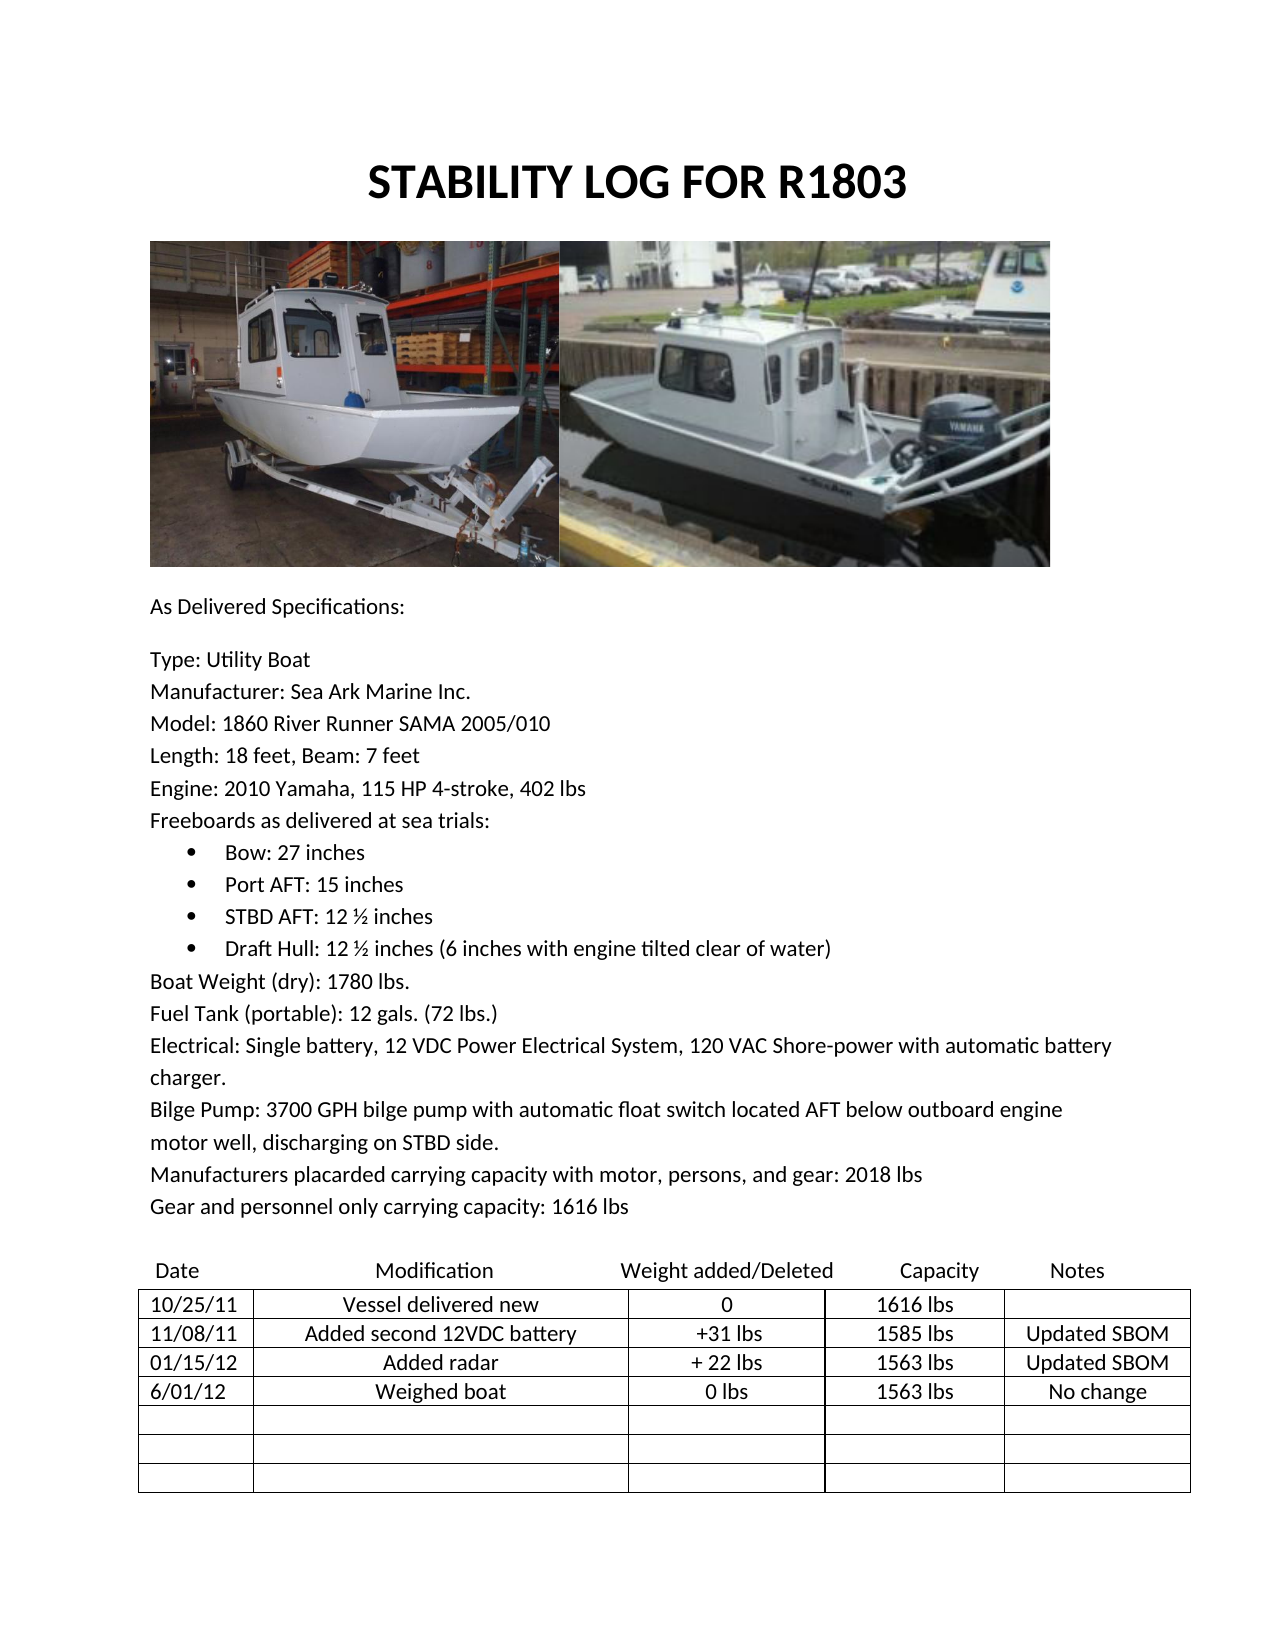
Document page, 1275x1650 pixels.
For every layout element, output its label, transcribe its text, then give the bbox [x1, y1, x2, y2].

text Fuel Tank (portable): 12 gals. (72 lbs.) [150, 999, 1125, 1027]
text As Delivered Specifications: [150, 592, 1125, 620]
text Model: 1860 River Runner SAMA 2005/010 [150, 709, 1125, 737]
text Type: Utility Boat [150, 645, 1125, 673]
table_cell [1005, 1464, 1190, 1492]
table_cell Weighed boat [254, 1377, 628, 1405]
table_cell [139, 1464, 253, 1492]
picture [150, 241, 559, 567]
table_cell [826, 1464, 1004, 1492]
list Bow: 27 inches [187, 838, 1125, 866]
table_header 10/25/11 [139, 1290, 253, 1318]
text Engine: 2010 Yamaha, 115 HP 4-stroke, 402 lbs [150, 774, 1125, 802]
text Date Modification Weight added/Deleted Capacity Notes [150, 1256, 1125, 1284]
text Boat Weight (dry): 1780 lbs. [150, 967, 1125, 995]
text STABILITY LOG FOR R1803 [150, 150, 1125, 211]
table_header [1005, 1290, 1190, 1318]
table_header Vessel delivered new [254, 1290, 628, 1318]
table_cell Updated SBOM [1005, 1348, 1190, 1376]
table_cell [254, 1406, 628, 1434]
table_cell [826, 1406, 1004, 1434]
text Electrical: Single battery, 12 VDC Power Electrical System, 120 VAC Shore-power with automatic battery charger. [150, 1031, 1125, 1091]
table_header 0 [629, 1290, 824, 1318]
table_cell [826, 1435, 1004, 1463]
table_cell [254, 1435, 628, 1463]
table_cell [1005, 1406, 1190, 1434]
table_cell [629, 1464, 824, 1492]
text Bilge Pump: 3700 GPH bilge pump with automatic float switch located AFT below outboard engine motor well, discharging on STBD side. [150, 1096, 1125, 1156]
text Gear and personnel only carrying capacity: 1616 lbs [150, 1192, 1125, 1220]
list STBD AFT: 12 ½ inches [187, 902, 1125, 930]
table_cell 01/15/12 [139, 1348, 253, 1376]
list Port AFT: 15 inches [187, 870, 1125, 898]
text Length: 18 feet, Beam: 7 feet [150, 741, 1125, 769]
list Draft Hull: 12 ½ inches (6 inches with engine tilted clear of water) [187, 934, 1125, 963]
table_cell [139, 1435, 253, 1463]
table_cell 1563 lbs [826, 1377, 1004, 1405]
table_cell + 22 lbs [629, 1348, 824, 1376]
table_cell 1585 lbs [826, 1319, 1004, 1347]
table_cell [1005, 1435, 1190, 1463]
table_cell 1563 lbs [826, 1348, 1004, 1376]
text Freeboards as delivered at sea trials: [150, 806, 1125, 834]
table_cell 6/01/12 [139, 1377, 253, 1405]
table_cell Updated SBOM [1005, 1319, 1190, 1347]
table_cell 11/08/11 [139, 1319, 253, 1347]
table_cell Added radar [254, 1348, 628, 1376]
table_cell [629, 1435, 824, 1463]
table_cell No change [1005, 1377, 1190, 1405]
table_cell [629, 1406, 824, 1434]
table_header 1616 lbs [826, 1290, 1004, 1318]
table_cell [254, 1464, 628, 1492]
table_cell Added second 12VDC battery [254, 1319, 628, 1347]
table_cell 0 lbs [629, 1377, 824, 1405]
text Manufacturers placarded carrying capacity with motor, persons, and gear: 2018 lbs [150, 1160, 1125, 1188]
text Manufacturer: Sea Ark Marine Inc. [150, 677, 1125, 705]
table_cell [139, 1406, 253, 1434]
table_cell +31 lbs [629, 1319, 824, 1347]
